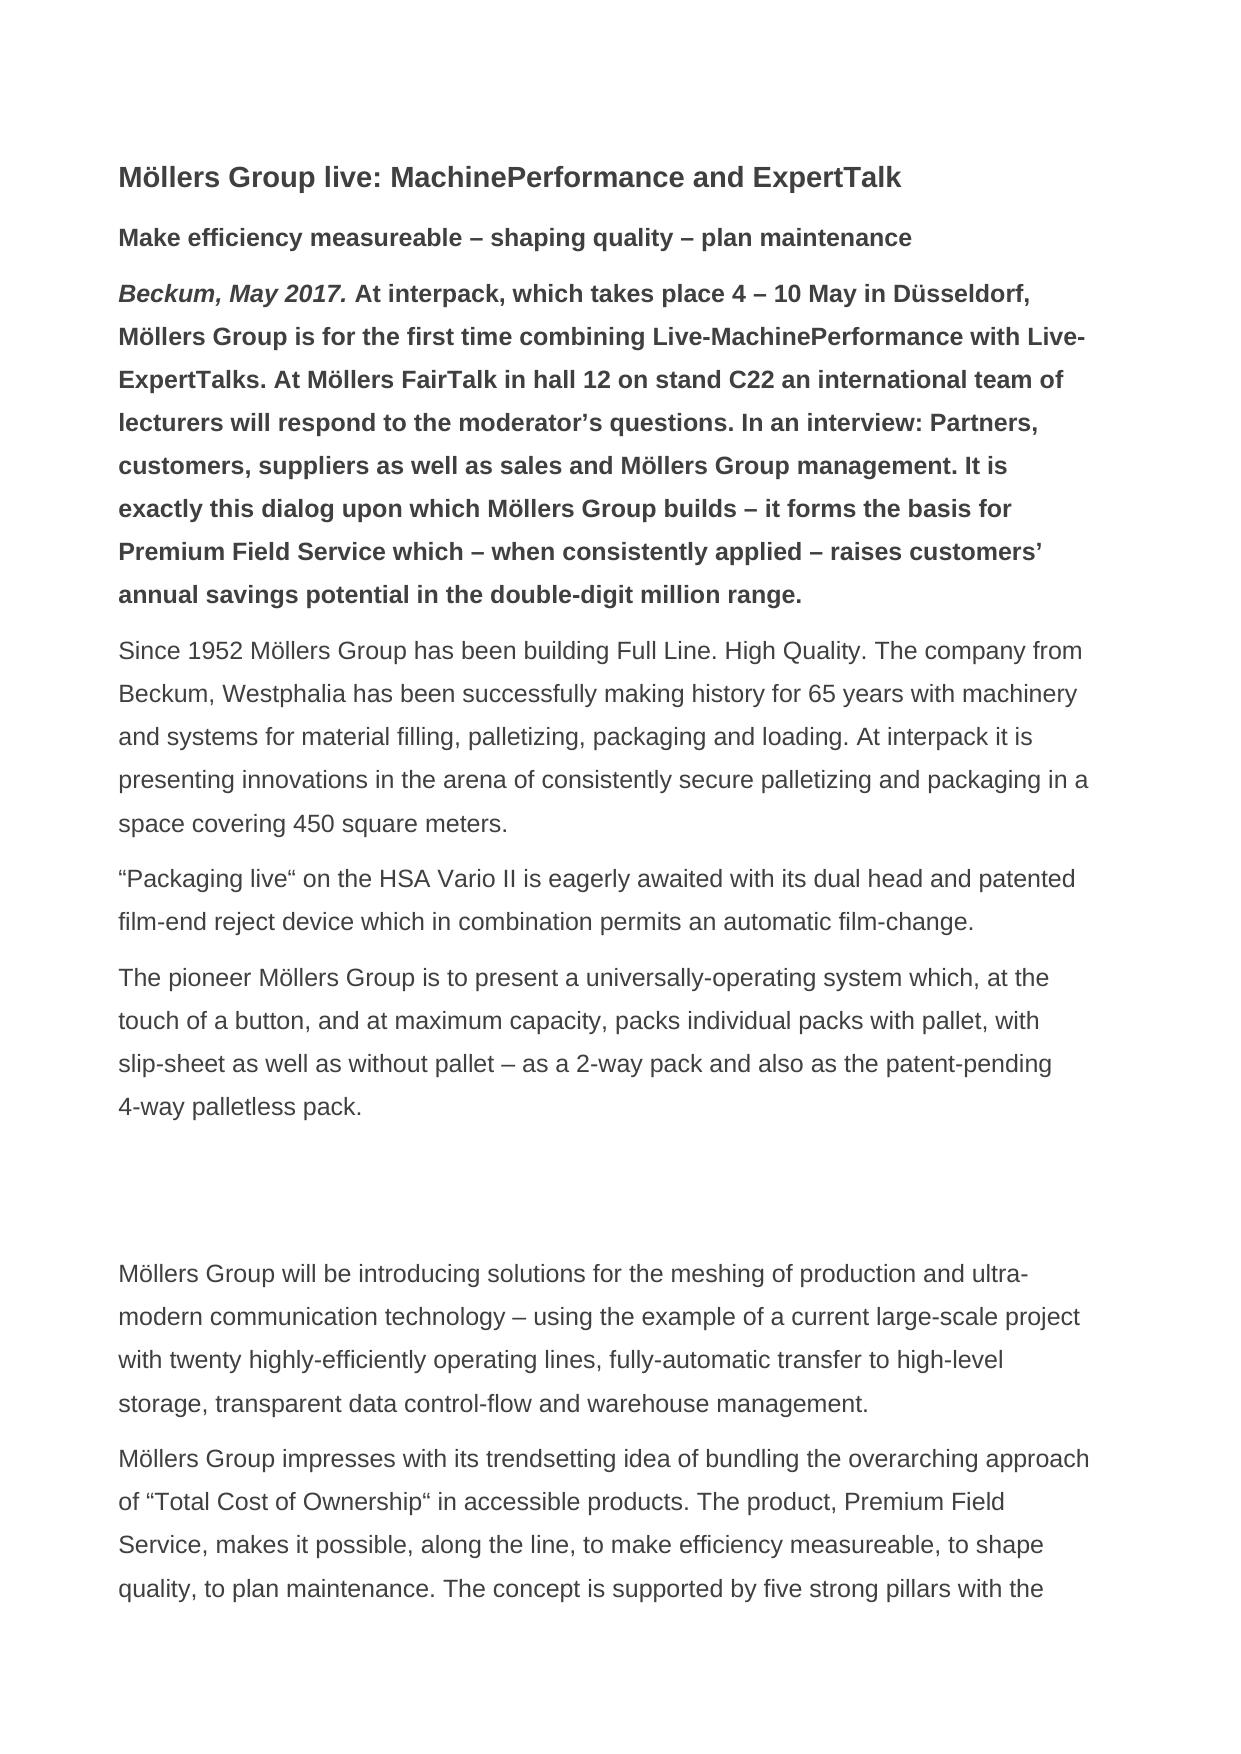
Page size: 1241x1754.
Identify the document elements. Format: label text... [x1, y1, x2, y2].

text Make efficiency measureable – shaping quality – plan maintenance [118, 223, 1093, 252]
text Möllers Group live: MachinePerformance and ExpertTalk [118, 160, 1093, 194]
text Since 1952 Möllers Group has been building Full Line. High Quality. The company from Beckum, Westphalia has been successfully making history for 65 years with machinery and systems for material filling, palletizing, packaging and loading. At interpack it is presenting innovations in the arena of consistently secure palletizing and packaging in a space covering 450 square meters. [118, 636, 1093, 837]
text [118, 1444, 1093, 1602]
text Möllers Group will be introducing solutions for the meshing of production and ultra-modern communication technology – using the example of a current large-scale project with twenty highly-efficiently operating lines, fully-automatic transfer to high-level storage, transparent data control-flow and warehouse management. [118, 1259, 1093, 1417]
text The pioneer Möllers Group is to present a universally-operating system which, at the touch of a button, and at maximum capacity, packs individual packs with pallet, with slip-sheet as well as without pallet – as a 2-way pack and also as the patent-pending 4-way palletless pack. [118, 963, 1093, 1121]
text Beckum, May 2017. At interpack, which takes place 4 – 10 May in Düsseldorf, Möllers Group is for the first time combining Live-MachinePerformance with Live-ExpertTalks. At Möllers FairTalk in hall 12 on stand C22 an international team of lecturers will respond to the moderator’s questions. In an interview: Partners, customers, suppliers as well as sales and Möllers Group management. It is exactly this dialog upon which Möllers Group builds – it forms the basis for Premium Field Service which – when consistently applied – raises customers’ annual savings potential in the double-digit million range. [118, 278, 1093, 609]
text “Packaging live“ on the HSA Vario II is eagerly awaited with its dual head and patented film-end reject device which in combination permits an automatic film-change. [118, 864, 1093, 936]
